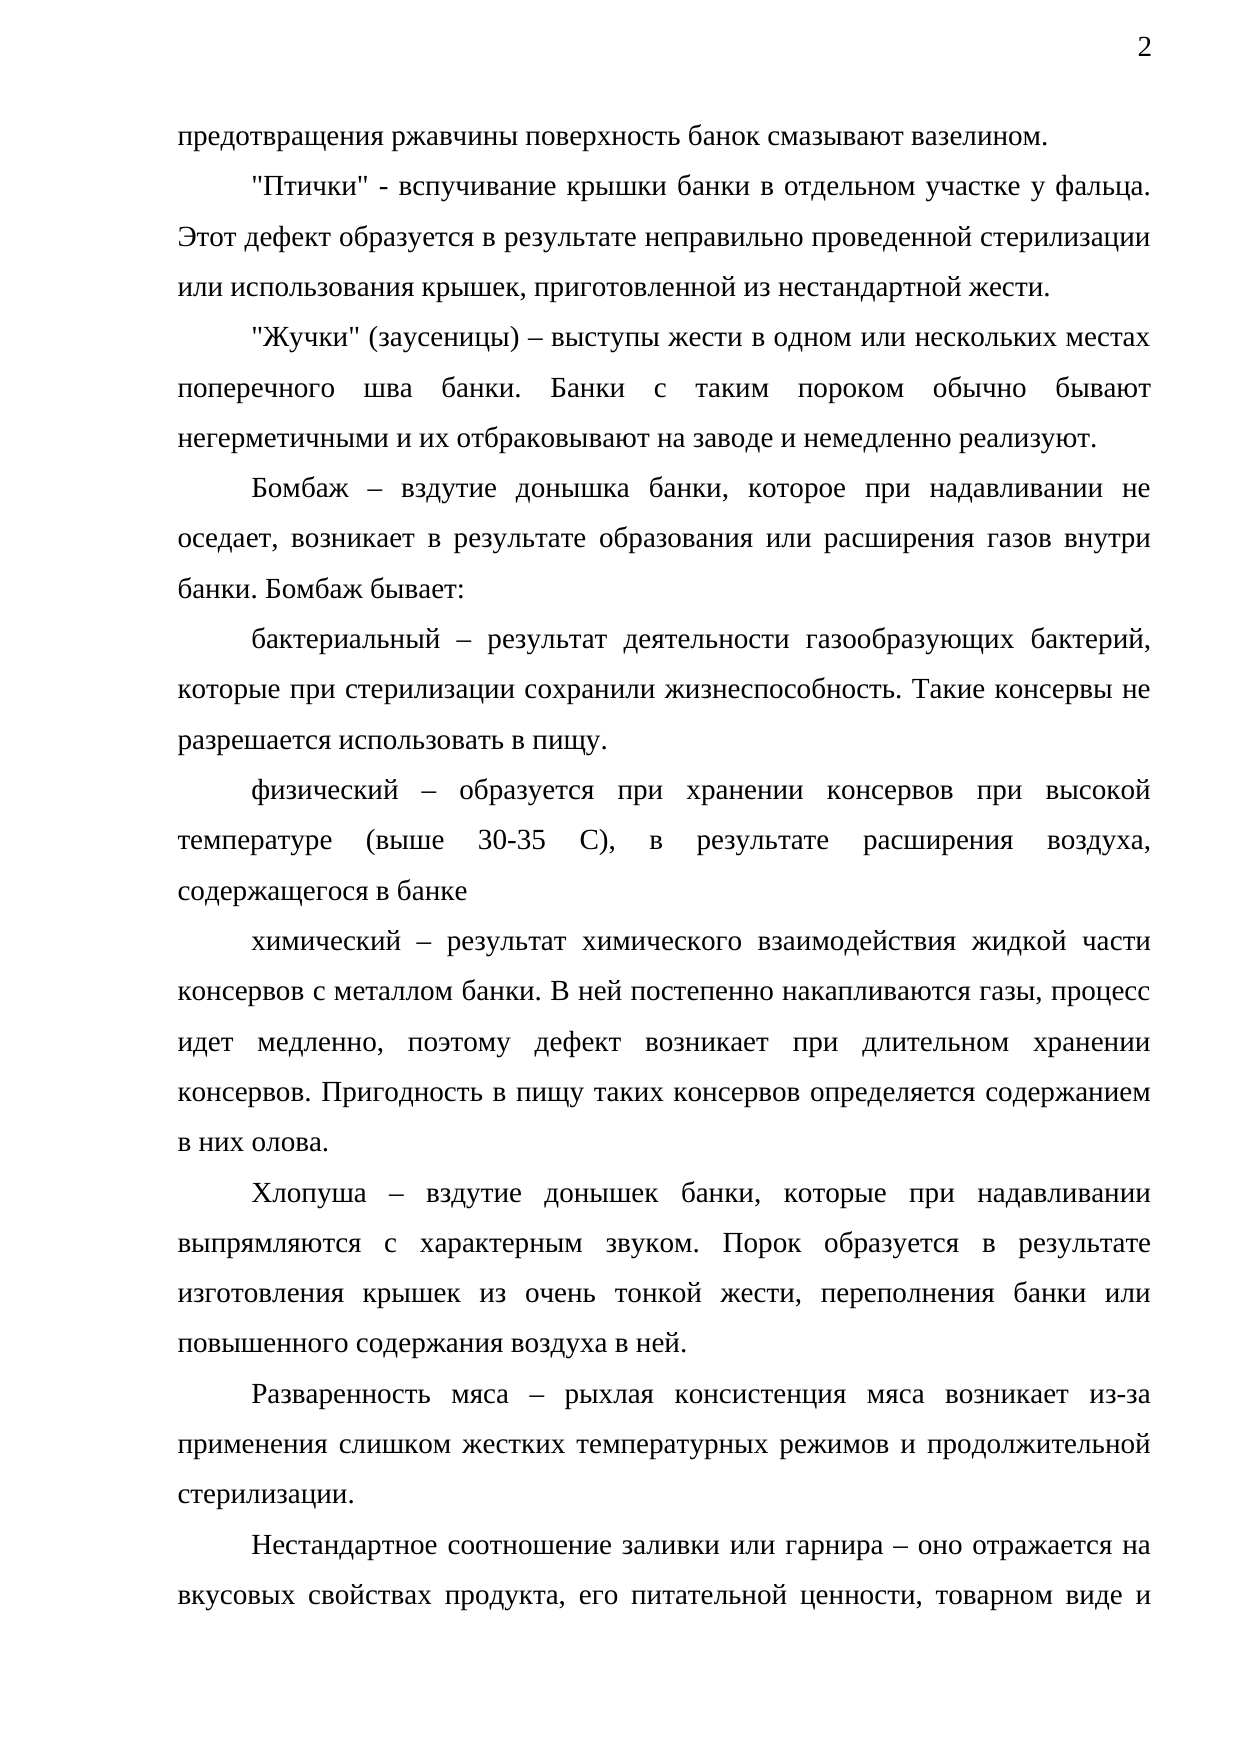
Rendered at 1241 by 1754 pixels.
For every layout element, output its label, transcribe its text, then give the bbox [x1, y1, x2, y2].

text "Жучки" (заусеницы) – выступы жести в одном или нескольких местах поперечного шва банки. Банки с таким пороком обычно бывают негерметичными и их отбраковывают на заводе и немедленно реализуют. [177, 319, 1152, 453]
text Хлопуша – вздутие донышек банки, которые при надавливании выпрямляются с характерным звуком. Порок образуется в результате изготовления крышек из очень тонкой жести, переполнения банки или повышенного содержания воздуха в ней. [177, 1175, 1152, 1359]
text физический – образуется при хранении консервов при высокой температуре (выше 30-35 С), в результате расширения воздуха, содержащегося в банке [177, 772, 1152, 906]
text Бомбаж – вздутие донышка банки, которое при надавливании не оседает, возникает в результате образования или расширения газов внутри банки. Бомбаж бывает: [177, 470, 1152, 604]
text "Птички" - вспучивание крышки банки в отдельном участке у фальца. Этот дефект образуется в результате неправильно проведенной стерилизации или использования крышек, приготовленной из нестандартной жести. [177, 168, 1152, 303]
text Разваренность мяса – рыхлая консистенция мяса возникает из-за применения слишком жестких температурных режимов и продолжительной стерилизации. [177, 1376, 1152, 1510]
text химический – результат химического взаимодействия жидкой части консервов с металлом банки. В ней постепенно накапливаются газы, процесс идет медленно, поэтому дефект возникает при длительном хранении консервов. Пригодность в пищу таких консервов определяется содержанием в них олова. [177, 923, 1152, 1158]
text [177, 118, 1152, 152]
text бактериальный – результат деятельности газообразующих бактерий, которые при стерилизации сохранили жизнеспособность. Такие консервы не разрешается использовать в пищу. [177, 621, 1152, 755]
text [177, 1527, 1152, 1611]
